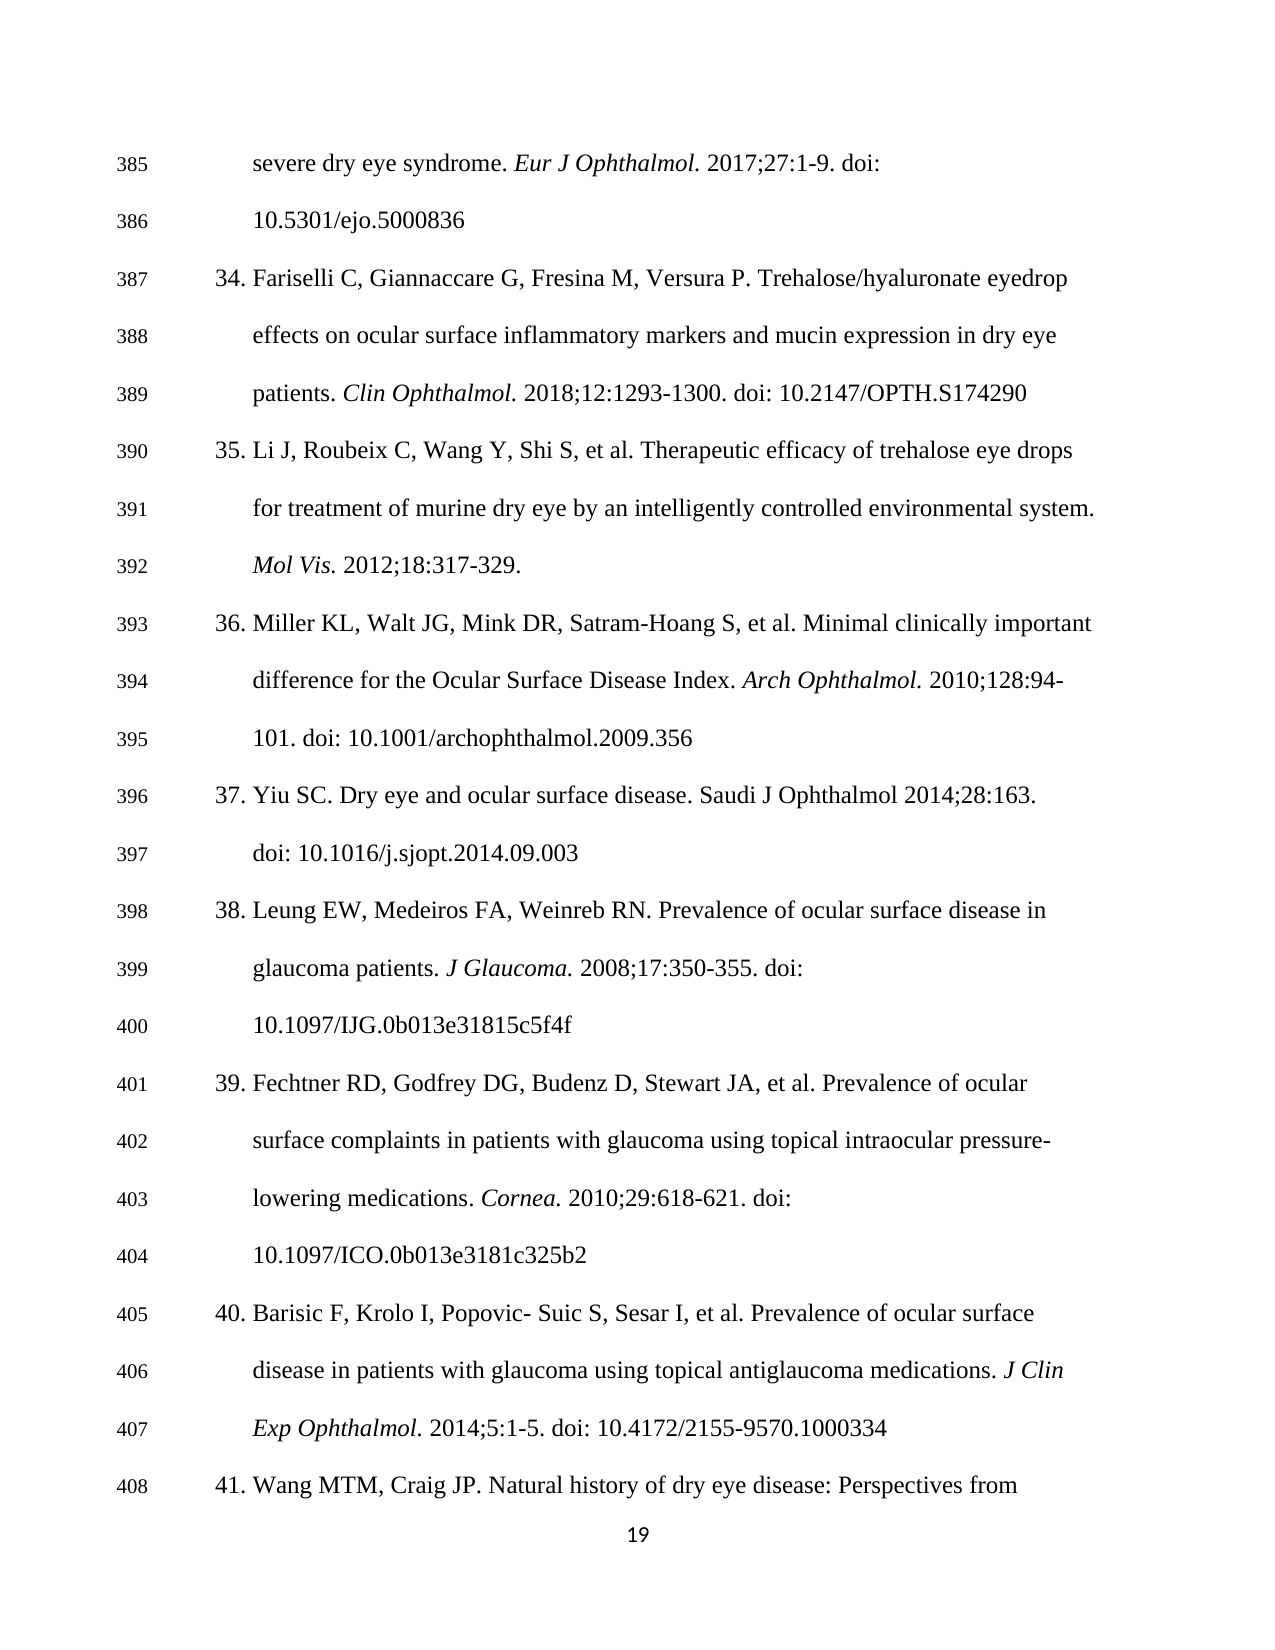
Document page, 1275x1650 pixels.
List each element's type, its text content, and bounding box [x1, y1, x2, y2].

list Barisic F, Krolo I, Popovic- Suic S, Sesar I, et al. Prevalence of ocular surface disease in patients with glaucoma using topical antiglaucoma medications. J Clin Exp Ophthalmol. 2014;5:1-5. doi: 10.4172/2155-9570.1000334 [215, 1298, 1098, 1441]
list Fariselli C, Giannaccare G, Fresina M, Versura P. Trehalose/hyaluronate eyedrop effects on ocular surface inflammatory markers and mucin expression in dry eye patients. Clin Ophthalmol. 2018;12:1293-1300. doi: 10.2147/OPTH.S174290 [215, 263, 1098, 406]
list Leung EW, Medeiros FA, Weinreb RN. Prevalence of ocular surface disease in glaucoma patients. J Glaucoma. 2008;17:350-355. doi: 10.1097/IJG.0b013e31815c5f4f [215, 895, 1098, 1039]
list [215, 148, 1098, 234]
list Fechtner RD, Godfrey DG, Budenz D, Stewart JA, et al. Prevalence of ocular surface complaints in patients with glaucoma using topical intraocular pressure-lowering medications. Cornea. 2010;29:618-621. doi: 10.1097/ICO.0b013e3181c325b2 [215, 1068, 1098, 1269]
list Yiu SC. Dry eye and ocular surface disease. Saudi J Ophthalmol 2014;28:163. doi: 10.1016/j.sjopt.2014.09.003 [215, 780, 1098, 866]
list Li J, Roubeix C, Wang Y, Shi S, et al. Therapeutic efficacy of trehalose eye drops for treatment of murine dry eye by an intelligently controlled environmental system. Mol Vis. 2012;18:317-329. [215, 435, 1098, 579]
list Wang MTM, Craig JP. Natural history of dry eye disease: Perspectives from [215, 1470, 1098, 1499]
list Miller KL, Walt JG, Mink DR, Satram-Hoang S, et al. Minimal clinically important difference for the Ocular Surface Disease Index. Arch Ophthalmol. 2010;128:94-101. doi: 10.1001/archophthalmol.2009.356 [215, 608, 1098, 751]
